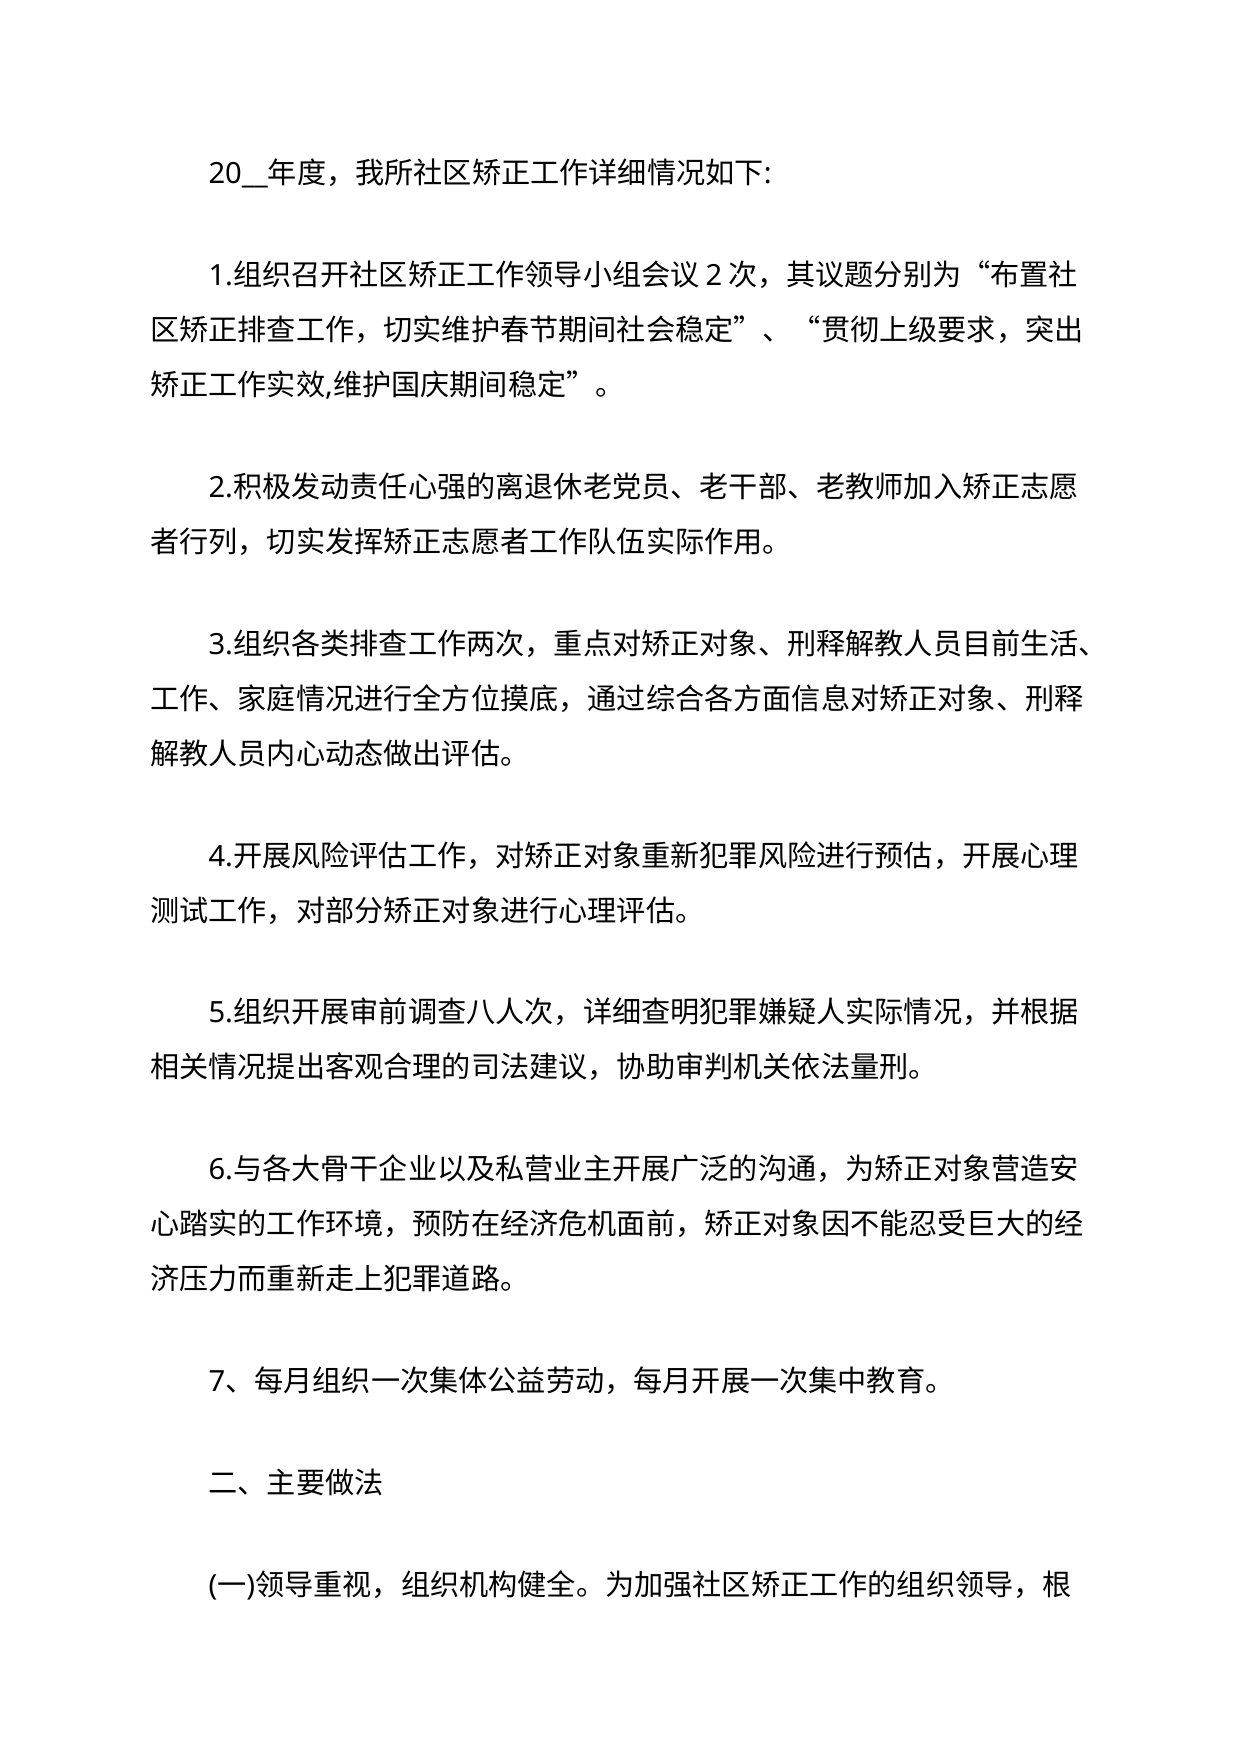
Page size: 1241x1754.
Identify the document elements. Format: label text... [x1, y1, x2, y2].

text 20__年度，我所社区矫正工作详细情况如下: [150, 150, 1090, 192]
text 6.与各大骨干企业以及私营业主开展广泛的沟通，为矫正对象营造安心踏实的工作环境，预防在经济危机面前，矫正对象因不能忍受巨大的经济压力而重新走上犯罪道路。 [150, 1146, 1090, 1298]
text 二、主要做法 [150, 1459, 1090, 1502]
text 3.组织各类排查工作两次，重点对矫正对象、刑释解教人员目前生活、工作、家庭情况进行全方位摸底，通过综合各方面信息对矫正对象、刑释解教人员内心动态做出评估。 [150, 621, 1090, 773]
text 2.积极发动责任心强的离退休老党员、老干部、老教师加入矫正志愿者行列，切实发挥矫正志愿者工作队伍实际作用。 [150, 464, 1090, 561]
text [150, 1561, 1090, 1604]
text 7、每月组织一次集体公益劳动，每月开展一次集中教育。 [150, 1357, 1090, 1400]
text 5.组织开展审前调查八人次，详细查明犯罪嫌疑人实际情况，并根据相关情况提出客观合理的司法建议，协助审判机关依法量刑。 [150, 989, 1090, 1086]
text 1.组织召开社区矫正工作领导小组会议2次，其议题分别为“布置社区矫正排查工作，切实维护春节期间社会稳定”、“贯彻上级要求，突出矫正工作实效,维护国庆期间稳定”。 [150, 252, 1090, 404]
text 4.开展风险评估工作，对矫正对象重新犯罪风险进行预估，开展心理测试工作，对部分矫正对象进行心理评估。 [150, 832, 1090, 929]
